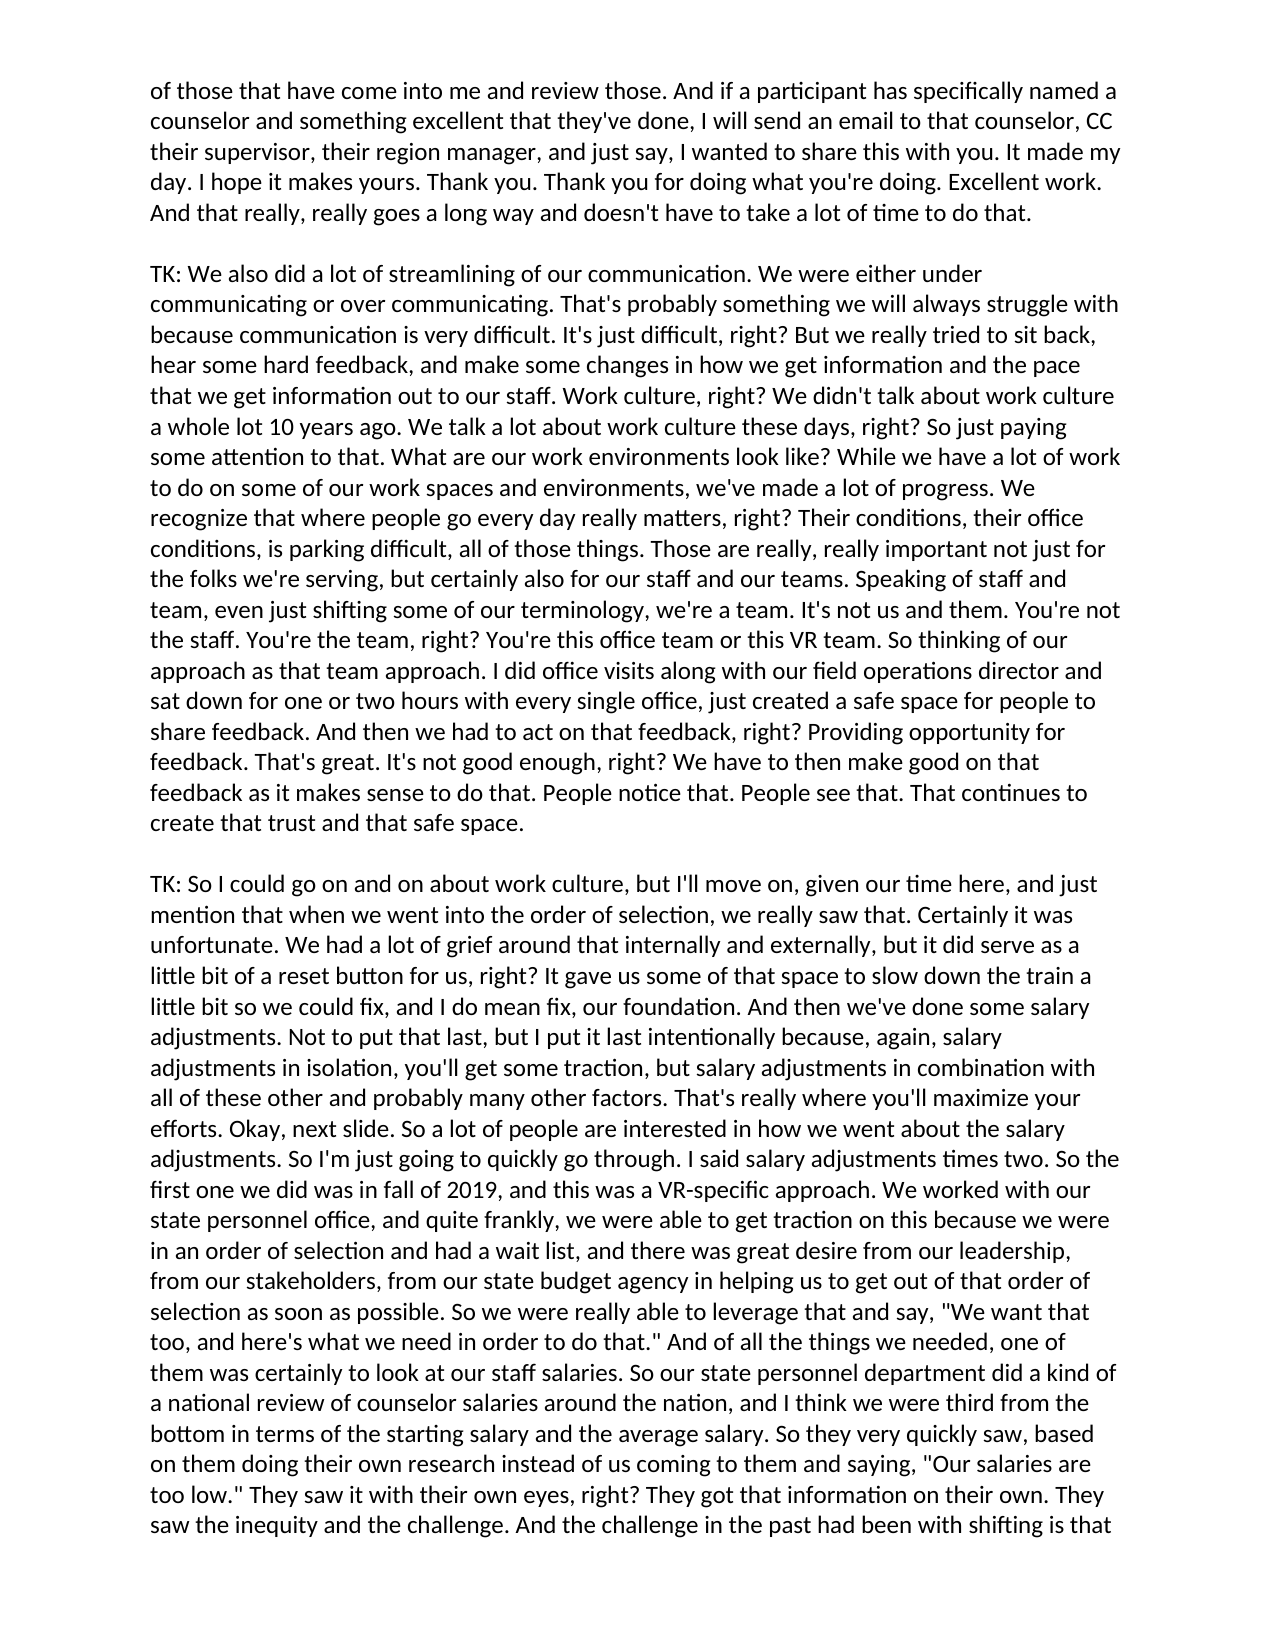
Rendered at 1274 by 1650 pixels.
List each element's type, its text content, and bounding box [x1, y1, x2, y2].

text TK: We also did a lot of streamlining of our communication. We were either under communicating or over communicating. That's probably something we will always struggle with because communication is very difficult. It's just difficult, right? But we really tried to sit back, hear some hard feedback, and make some changes in how we get information and the pace that we get information out to our staff. Work culture, right? We didn't talk about work culture a whole lot 10 years ago. We talk a lot about work culture these days, right? So just paying some attention to that. What are our work environments look like? While we have a lot of work to do on some of our work spaces and environments, we've made a lot of progress. We recognize that where people go every day really matters, right? Their conditions, their office conditions, is parking difficult, all of those things. Those are really, really important not just for the folks we're serving, but certainly also for our staff and our teams. Speaking of staff and team, even just shifting some of our terminology, we're a team. It's not us and them. You're not the staff. You're the team, right? You're this office team or this VR team. So thinking of our approach as that team approach. I did office visits along with our field operations director and sat down for one or two hours with every single office, just created a safe space for people to share feedback. And then we had to act on that feedback, right? Providing opportunity for feedback. That's great. It's not good enough, right? We have to then make good on that feedback as it makes sense to do that. People notice that. People see that. That continues to create that trust and that safe space. [150, 258, 1123, 838]
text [150, 868, 1123, 1540]
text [150, 75, 1123, 228]
